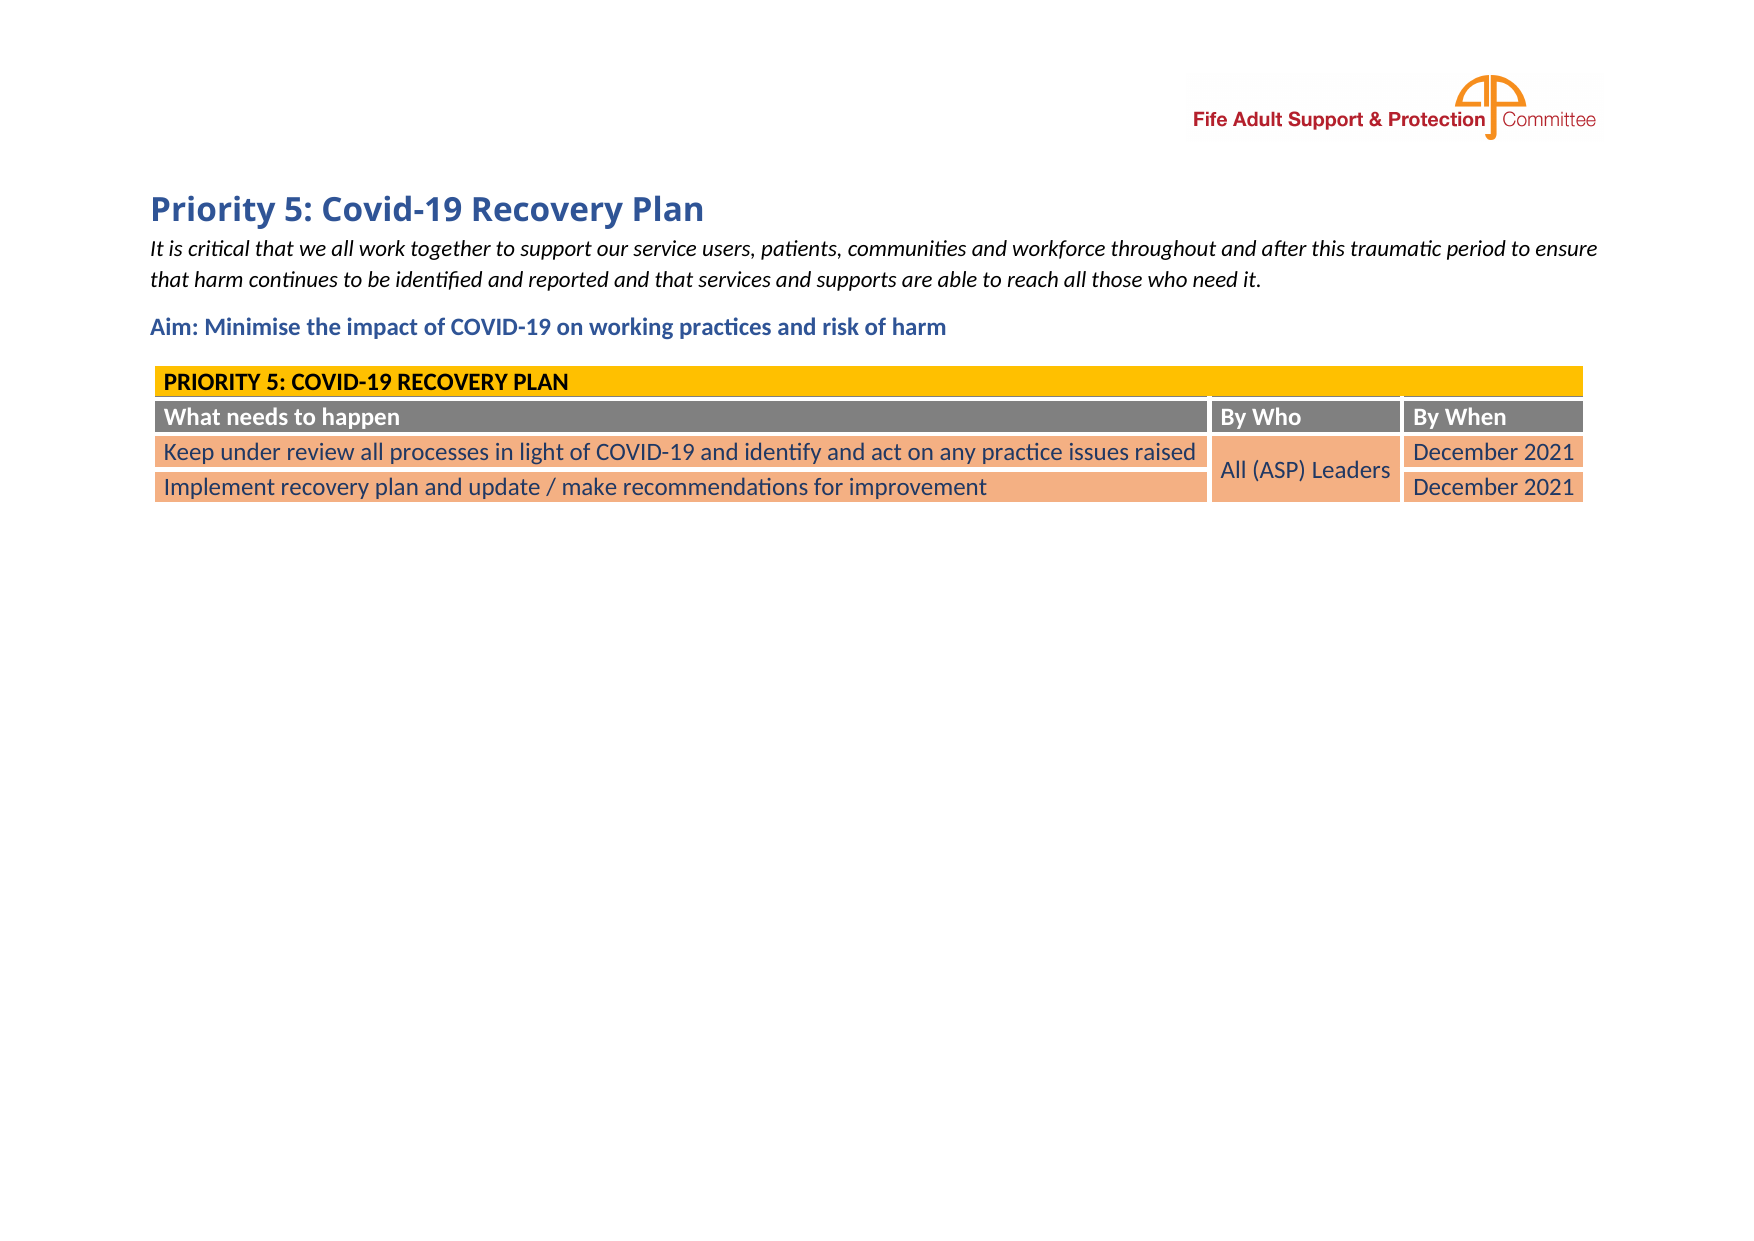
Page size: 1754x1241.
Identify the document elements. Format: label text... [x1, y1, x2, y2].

table_cell By When [1404, 401, 1583, 432]
table_cell Keep under review all processes in light of COVID-19 and identify and act on any practice issues raised [155, 436, 1207, 467]
table_cell By Who [1212, 401, 1400, 432]
subtitle Priority 5: Covid-19 Recovery Plan [150, 186, 1604, 231]
table_cell What needs to happen [155, 401, 1207, 432]
table_header PRIORITY 5: COVID-19 RECOVERY PLAN [155, 366, 1583, 396]
text It is critical that we all work together to support our service users, patients, communities and workforce throughout and after this traumatic period to ensure that harm continues to be identified and reported and that services and supports are able to reach all those who need it. [150, 234, 1604, 293]
text Aim: Minimise the impact of COVID-19 on working practices and risk of harm [150, 312, 1604, 342]
table_cell December 2021 [1404, 436, 1583, 467]
table_cell Implement recovery plan and update / make recommendations for improvement [155, 472, 1207, 502]
table_cell December 2021 [1404, 472, 1583, 502]
table_cell All (ASP) Leaders [1212, 436, 1400, 502]
picture [1185, 73, 1604, 142]
